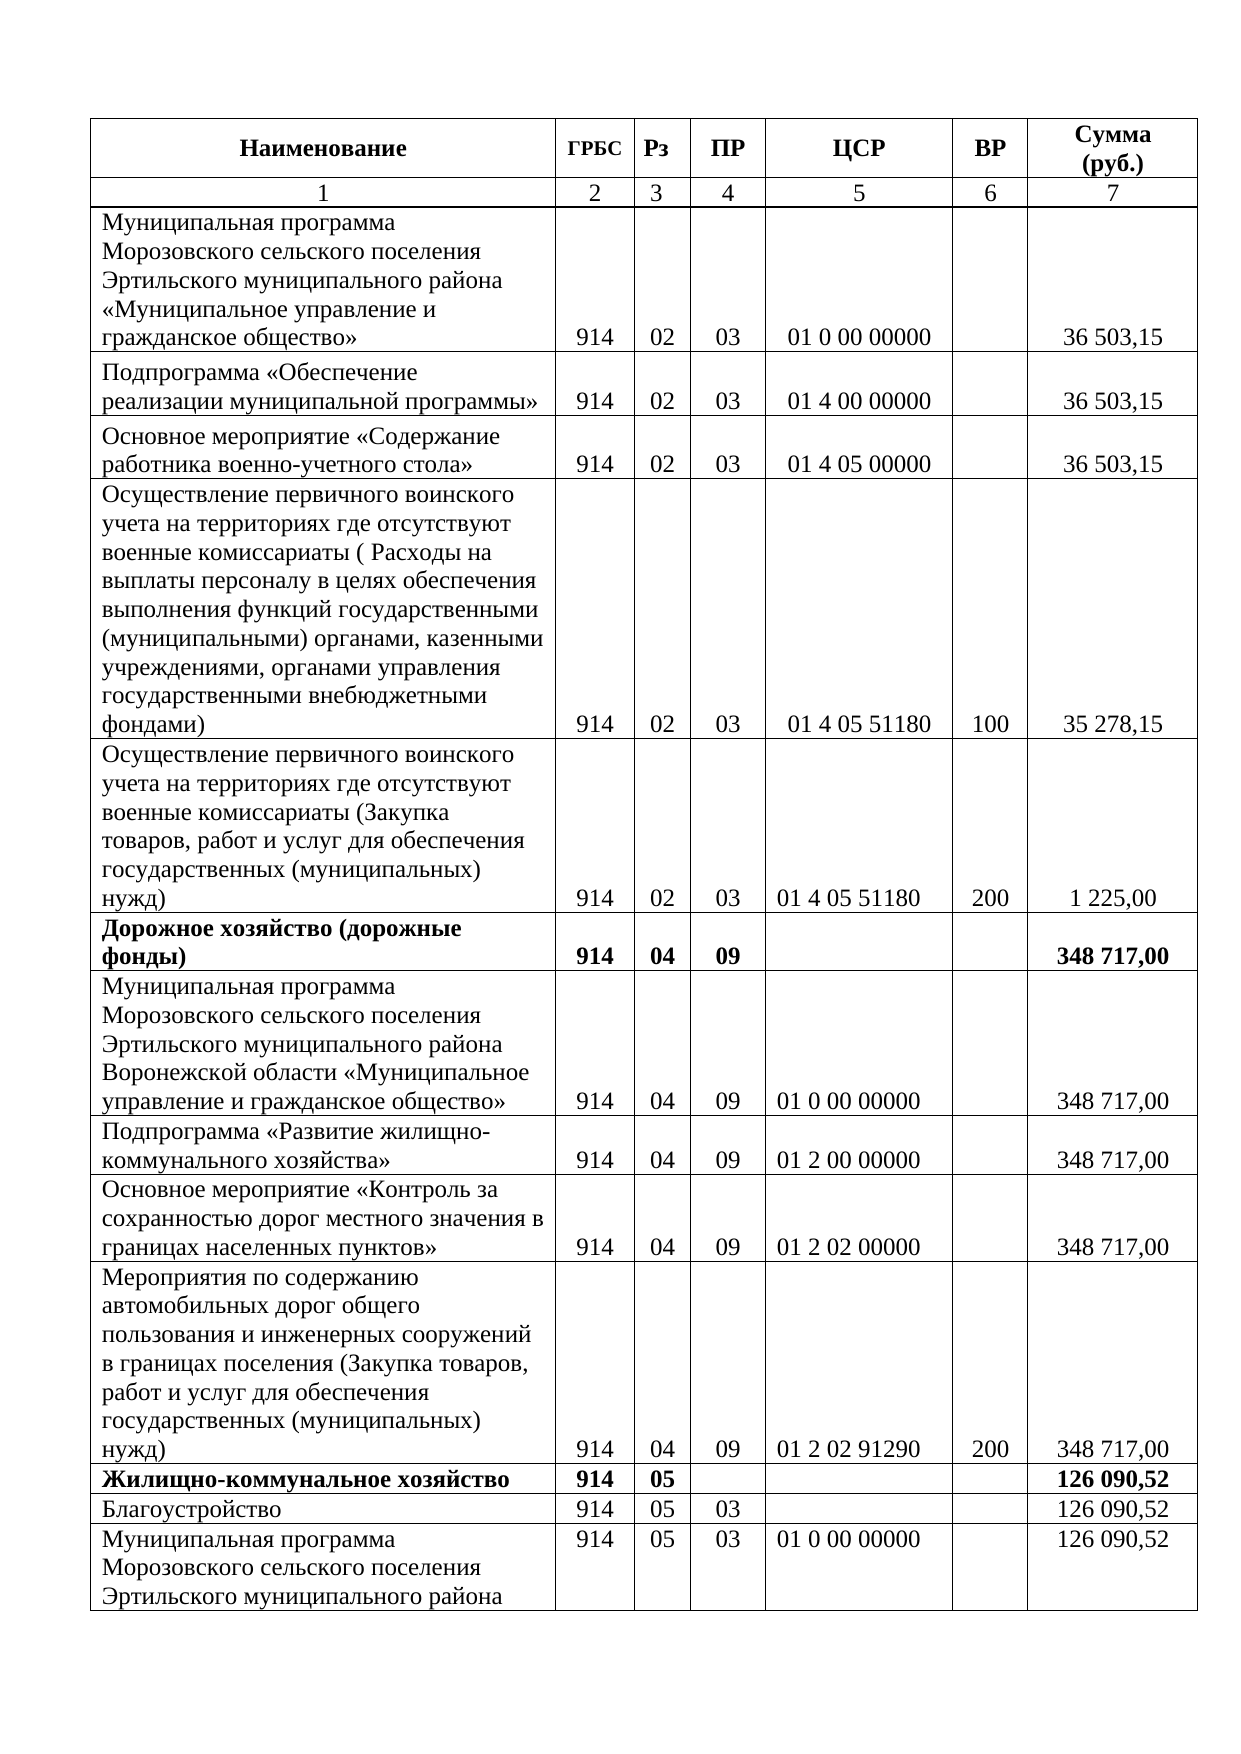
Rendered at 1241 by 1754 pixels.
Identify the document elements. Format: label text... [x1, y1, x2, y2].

table_header Рз [635, 119, 690, 177]
table_cell 126 090,52 [1028, 1494, 1197, 1523]
table_cell 09 [691, 913, 765, 970]
table_cell [953, 1175, 1027, 1261]
table_header Сумма (руб.) [1028, 119, 1197, 177]
table_cell 01 4 05 51180 [766, 479, 952, 738]
table_cell Дорожное хозяйство (дорожные фонды) [91, 913, 555, 970]
table_cell Осуществление первичного воинского учета на территориях где отсутствуют военные комиссариаты ( Расходы на выплаты персоналу в целях обеспечения выполнения функций государственными (муниципальными) органами, казенными учреждениями, органами управления государственными внебюджетными фондами) [91, 479, 555, 738]
table_cell 348 717,00 [1028, 1262, 1197, 1463]
table_cell 348 717,00 [1028, 913, 1197, 970]
table_cell 348 717,00 [1028, 1175, 1197, 1261]
table_cell [953, 416, 1027, 478]
table_cell 02 [635, 416, 690, 478]
table_cell 914 [556, 416, 634, 478]
table_cell 3 [635, 178, 690, 206]
table_cell 35 278,15 [1028, 479, 1197, 738]
table_cell 914 [556, 352, 634, 415]
table_cell 01 4 05 51180 [766, 739, 952, 912]
table_cell 03 [691, 1494, 765, 1523]
table_cell 36 503,15 [1028, 352, 1197, 415]
table_cell 09 [691, 1175, 765, 1261]
table_cell 02 [635, 208, 690, 351]
table_cell 914 [556, 1494, 634, 1523]
table_header ЦСР [766, 119, 952, 177]
table_cell 09 [691, 1116, 765, 1173]
table_cell 05 [635, 1494, 690, 1523]
table_cell [766, 1464, 952, 1493]
table_cell 126 090,52 [1028, 1524, 1197, 1610]
table_cell [953, 1524, 1027, 1610]
table_header ПР [691, 119, 765, 177]
table_cell 01 0 00 00000 [766, 971, 952, 1115]
table_cell [953, 1464, 1027, 1493]
table_header ВР [953, 119, 1027, 177]
table_cell [691, 1464, 765, 1493]
table_cell 348 717,00 [1028, 971, 1197, 1115]
table_cell 914 [556, 1175, 634, 1261]
table_cell [953, 913, 1027, 970]
table_cell 914 [556, 971, 634, 1115]
table_cell 01 2 02 91290 [766, 1262, 952, 1463]
table_cell [953, 352, 1027, 415]
table_header ГРБС [556, 119, 634, 177]
table_cell Благоустройство [91, 1494, 555, 1523]
table_cell 914 [556, 1116, 634, 1173]
table_cell 01 0 00 00000 [766, 1524, 952, 1610]
table_cell 03 [691, 208, 765, 351]
table_cell [953, 208, 1027, 351]
table_cell 100 [953, 479, 1027, 738]
table_cell [953, 1116, 1027, 1173]
table_cell 126 090,52 [1028, 1464, 1197, 1493]
table_cell 01 4 00 00000 [766, 352, 952, 415]
table_cell 914 [556, 913, 634, 970]
table_cell 1 [91, 178, 555, 206]
table_cell 02 [635, 739, 690, 912]
table_cell 04 [635, 913, 690, 970]
table_cell 01 2 02 00000 [766, 1175, 952, 1261]
table_cell 09 [691, 971, 765, 1115]
table_cell 09 [691, 1262, 765, 1463]
table_cell Муниципальная программа Морозовского сельского поселения Эртильского муниципального района Воронежской области «Муниципальное управление и гражданское общество» [91, 971, 555, 1115]
table_cell 914 [556, 479, 634, 738]
table_cell 7 [1028, 178, 1197, 206]
table_cell 36 503,15 [1028, 416, 1197, 478]
table_cell [953, 971, 1027, 1115]
table_cell 05 [635, 1464, 690, 1493]
table_cell 04 [635, 1116, 690, 1173]
table_cell Мероприятия по содержанию автомобильных дорог общего пользования и инженерных сооружений в границах поселения (Закупка товаров, работ и услуг для обеспечения государственных (муниципальных) нужд) [91, 1262, 555, 1463]
table_cell Подпрограмма «Развитие жилищно-коммунального хозяйства» [91, 1116, 555, 1173]
table_cell 914 [556, 208, 634, 351]
table_cell 4 [691, 178, 765, 206]
table_cell 2 [556, 178, 634, 206]
table_cell 1 225,00 [1028, 739, 1197, 912]
table_cell 36 503,15 [1028, 208, 1197, 351]
table_cell 914 [556, 1464, 634, 1493]
table_cell 05 [635, 1524, 690, 1610]
table_cell 02 [635, 479, 690, 738]
table_cell 914 [556, 739, 634, 912]
table_cell 03 [691, 416, 765, 478]
table_cell Основное мероприятие «Контроль за сохранностью дорог местного значения в границах населенных пунктов» [91, 1175, 555, 1261]
table_cell 01 0 00 00000 [766, 208, 952, 351]
table_cell 01 2 00 00000 [766, 1116, 952, 1173]
table_cell 348 717,00 [1028, 1116, 1197, 1173]
table_cell Осуществление первичного воинского учета на территориях где отсутствуют военные комиссариаты (Закупка товаров, работ и услуг для обеспечения государственных (муниципальных) нужд) [91, 739, 555, 912]
table_cell 914 [556, 1524, 634, 1610]
table_cell 02 [635, 352, 690, 415]
table_cell 04 [635, 1262, 690, 1463]
table_cell [766, 1494, 952, 1523]
table_cell 03 [691, 739, 765, 912]
table_cell 200 [953, 1262, 1027, 1463]
table_cell Подпрограмма «Обеспечение реализации муниципальной программы» [91, 352, 555, 415]
table_cell Жилищно-коммунальное хозяйство [91, 1464, 555, 1493]
table_cell 04 [635, 971, 690, 1115]
table_cell Муниципальная программа Морозовского сельского поселения Эртильского муниципального района «Муниципальное управление и гражданское общество» [91, 208, 555, 351]
table_cell 04 [635, 1175, 690, 1261]
table_cell 03 [691, 479, 765, 738]
table_cell [766, 913, 952, 970]
table_cell 01 4 05 00000 [766, 416, 952, 478]
table_cell 6 [953, 178, 1027, 206]
table_cell 914 [556, 1262, 634, 1463]
table_header Наименование [91, 119, 555, 177]
table_cell 5 [766, 178, 952, 206]
table_cell Основное мероприятие «Содержание работника военно-учетного стола» [91, 416, 555, 478]
table_cell 03 [691, 1524, 765, 1610]
table_cell [953, 1494, 1027, 1523]
table_cell 03 [691, 352, 765, 415]
table_cell 200 [953, 739, 1027, 912]
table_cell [91, 1524, 555, 1610]
